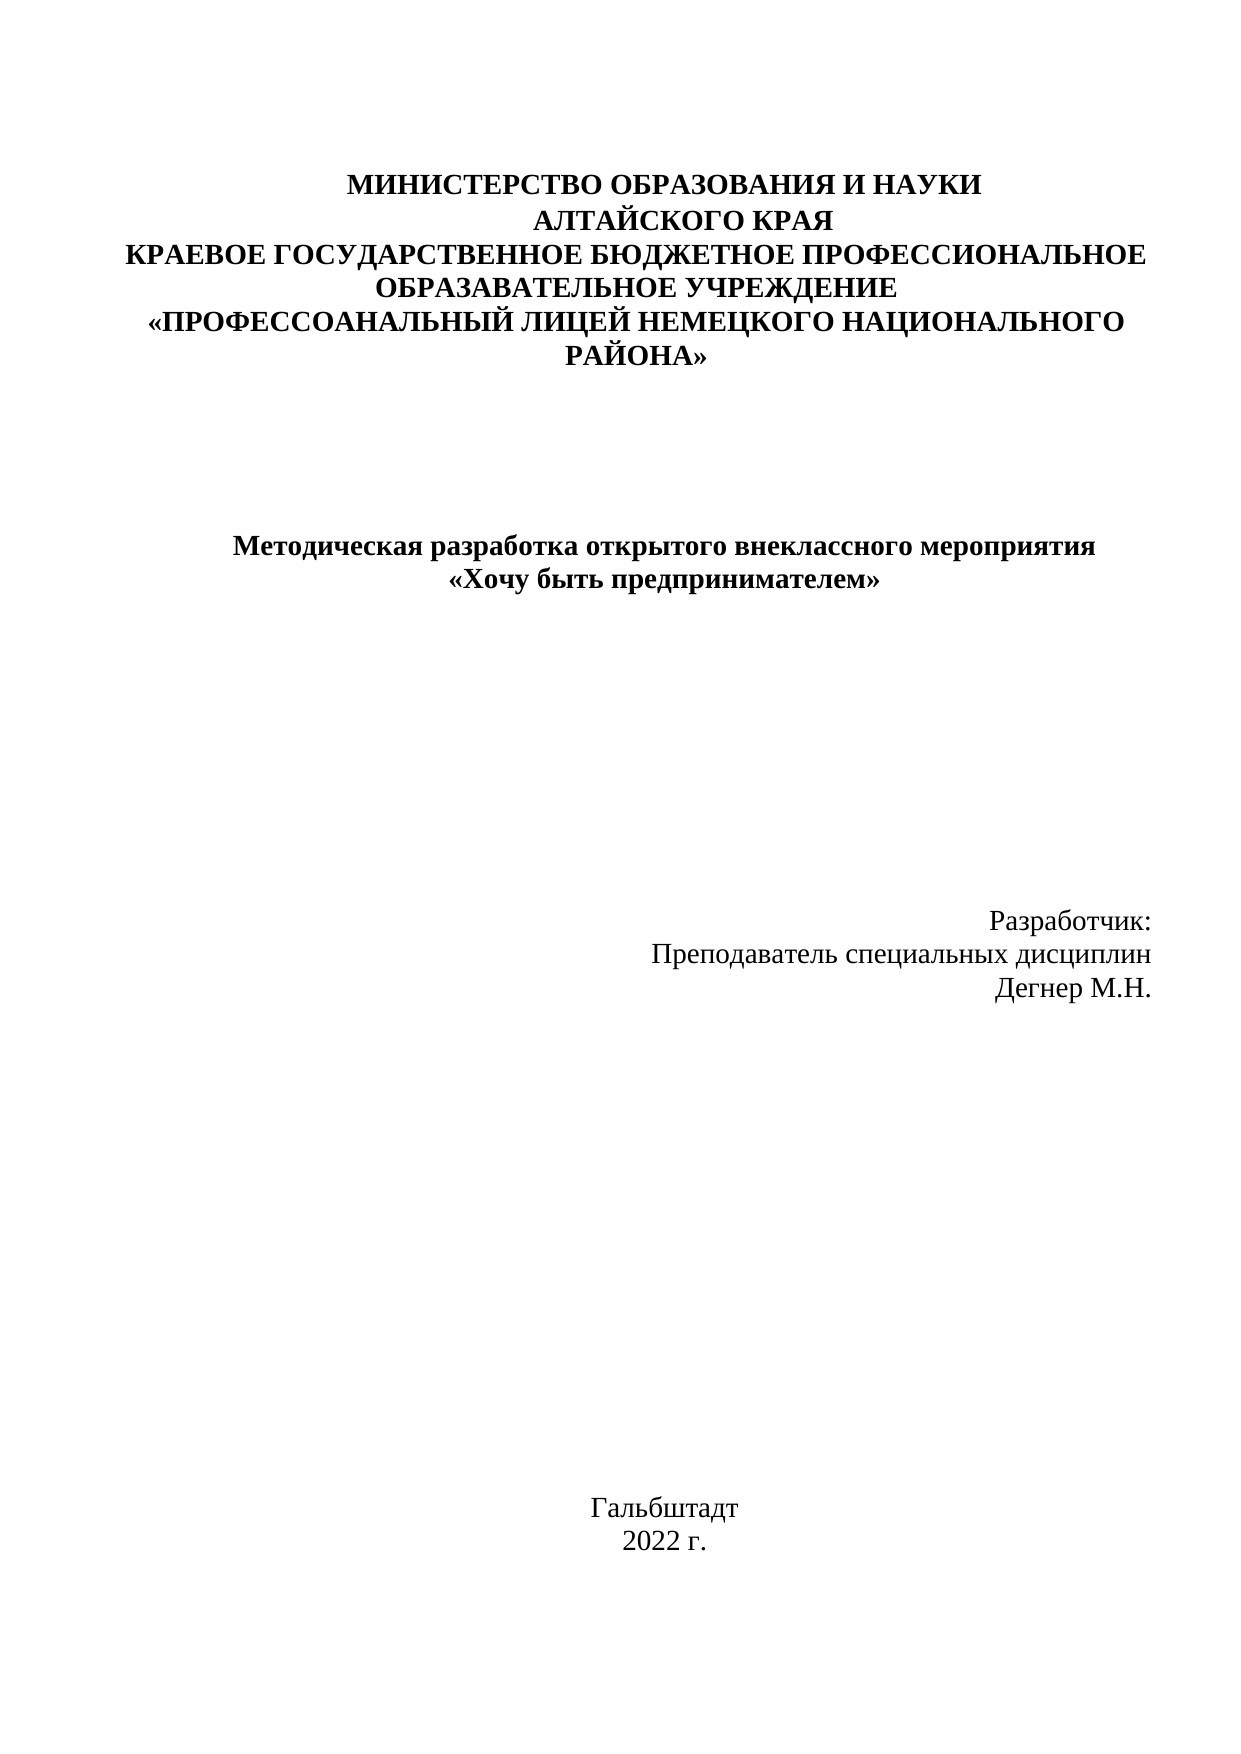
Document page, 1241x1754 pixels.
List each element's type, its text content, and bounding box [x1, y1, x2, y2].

text Гальбштадт [177, 1490, 1152, 1523]
text «ПРОФЕССОАНАЛЬНЫЙ ЛИЦЕЙ НЕМЕЦКОГО НАЦИОНАЛЬНОГО РАЙОНА» [121, 304, 1152, 371]
text АЛТАЙСКОГО КРАЯ [214, 203, 1152, 237]
text Преподаватель специальных дисциплин [177, 936, 1152, 970]
text Разработчик: [177, 903, 1152, 936]
text Методическая разработка открытого внеклассного мероприятия [177, 528, 1152, 561]
text КРАЕВОЕ ГОСУДАРСТВЕННОЕ БЮДЖЕТНОЕ ПРОФЕССИОНАЛЬНОЕ ОБРАЗАВАТЕЛЬНОЕ УЧРЕЖДЕНИЕ [121, 237, 1152, 304]
text Дегнер М.Н. [177, 970, 1152, 1003]
text «Хочу быть предпринимателем» [177, 561, 1152, 595]
text 2022 г. [177, 1523, 1152, 1557]
text МИНИСТЕРСТВО ОБРАЗОВАНИЯ И НАУКИ [177, 167, 1152, 201]
